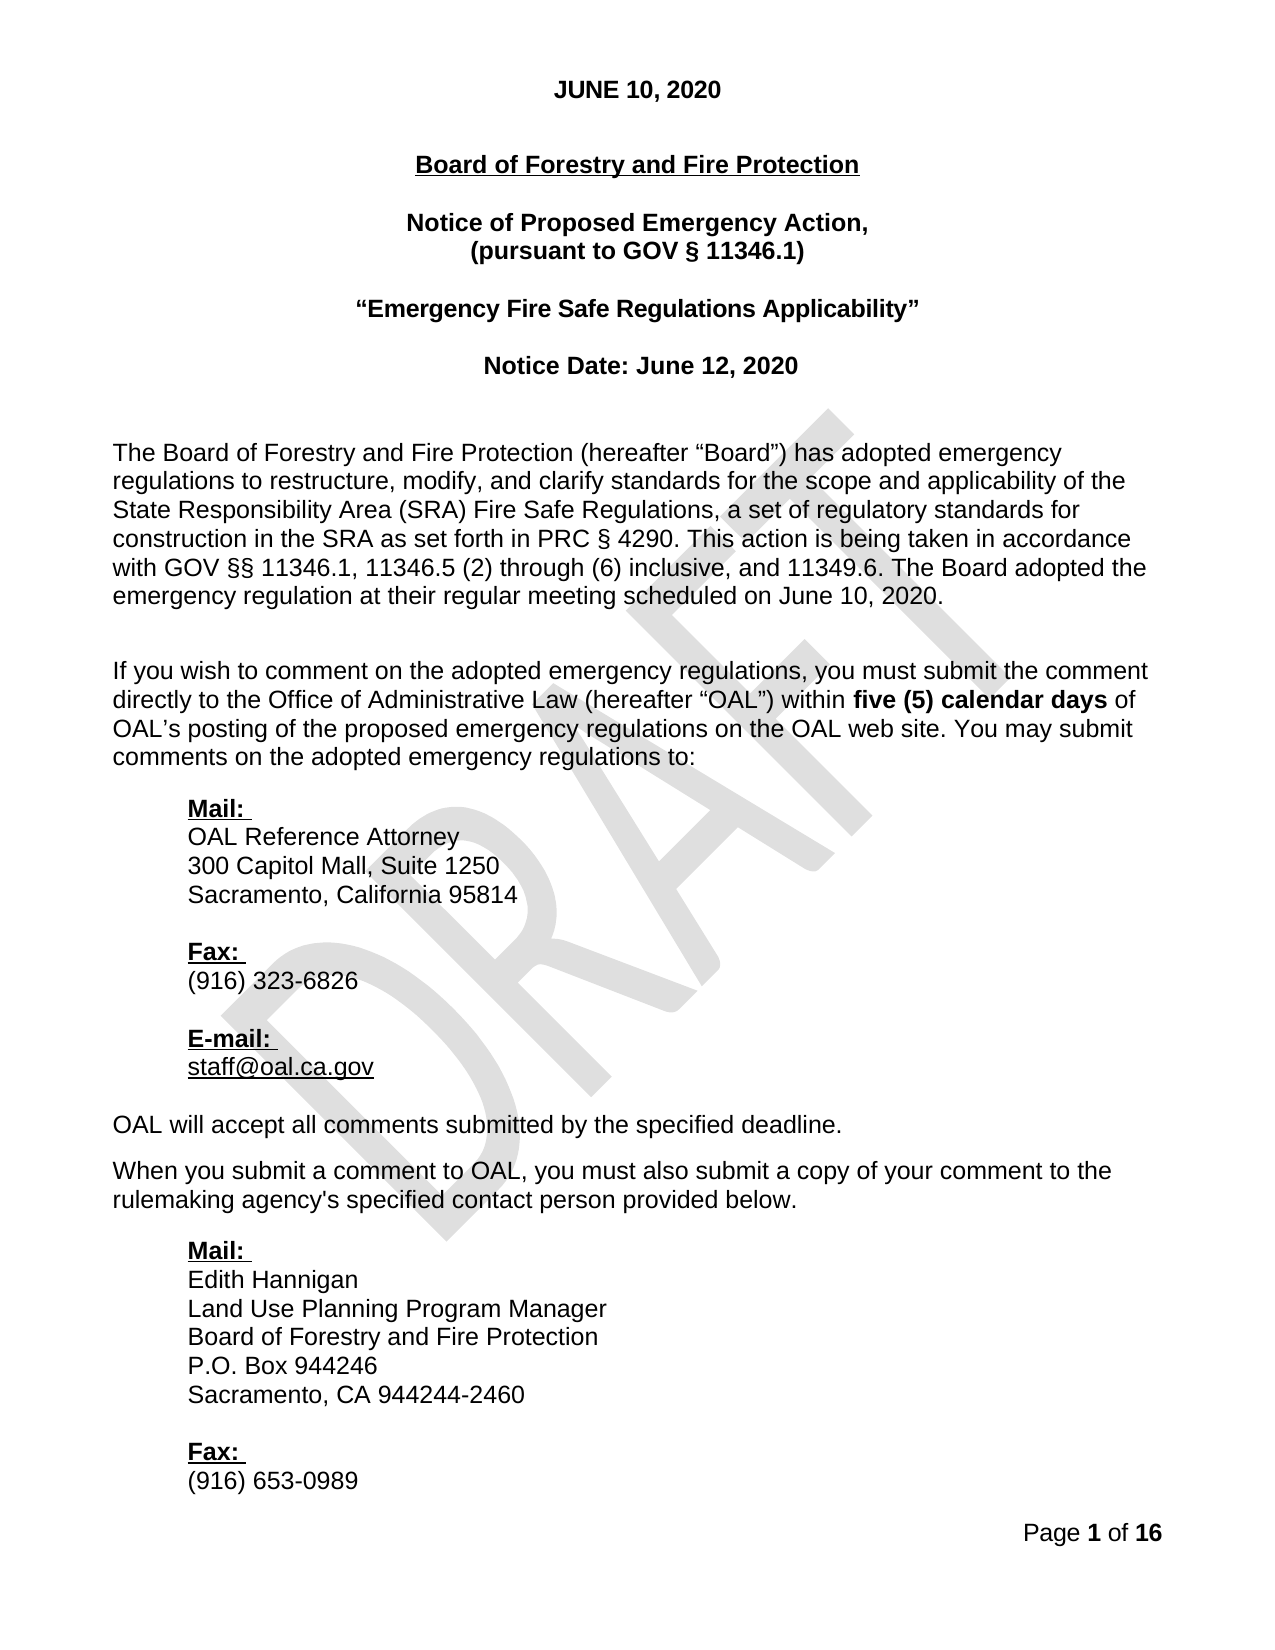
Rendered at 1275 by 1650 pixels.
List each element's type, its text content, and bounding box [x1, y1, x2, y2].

text Fax: [187, 937, 1162, 966]
text Fax: [187, 1437, 1162, 1466]
text Mail: [187, 794, 1162, 822]
text Notice Date: June 12, 2020 [112, 351, 1162, 380]
text staff@oal.ca.gov [187, 1052, 1162, 1081]
text Edith Hannigan [187, 1265, 1162, 1293]
text 300 Capitol Mall, Suite 1250 [187, 851, 1162, 880]
text (916) 323-6826 [187, 966, 1162, 995]
text E-mail: [187, 1024, 1162, 1052]
text Mail: [187, 1236, 1162, 1265]
text Land Use Planning Program Manager [187, 1293, 1162, 1322]
text OAL will accept all comments submitted by the specified deadline. [112, 1110, 1162, 1139]
text (pursuant to GOV § 11346.1) [112, 236, 1162, 265]
text OAL Reference Attorney [187, 822, 1162, 851]
text Sacramento, California 95814 [187, 880, 1162, 909]
text Notice of Proposed Emergency Action, [112, 207, 1162, 236]
text When you submit a comment to OAL, you must also submit a copy of your comment to the rulemaking agency's specified contact person provided below. [112, 1156, 1162, 1213]
text (916) 653-0989 [187, 1466, 1162, 1495]
text Board of Forestry and Fire Protection [187, 1322, 1162, 1351]
text P.O. Box 944246 [187, 1351, 1162, 1380]
text “Emergency Fire Safe Regulations Applicability” [112, 294, 1162, 322]
text If you wish to comment on the adopted emergency regulations, you must submit the comment directly to the Office of Administrative Law (hereafter “OAL”) within five (5) calendar days of OAL’s posting of the proposed emergency regulations on the OAL web site. You may submit comments on the adopted emergency regulations to: [112, 656, 1162, 771]
text Sacramento, CA 944244-2460 [187, 1380, 1162, 1408]
text Board of Forestry and Fire Protection [112, 150, 1162, 179]
text The Board of Forestry and Fire Protection (hereafter “Board”) has adopted emergency regulations to restructure, modify, and clarify standards for the scope and applicability of the State Responsibility Area (SRA) Fire Safe Regulations, a set of regulatory standards for construction in the SRA as set forth in PRC § 4290. This action is being taken in accordance with GOV §§ 11346.1, 11346.5 (2) through (6) inclusive, and 11349.6. The Board adopted the emergency regulation at their regular meeting scheduled on June 10, 2020. [112, 437, 1162, 610]
